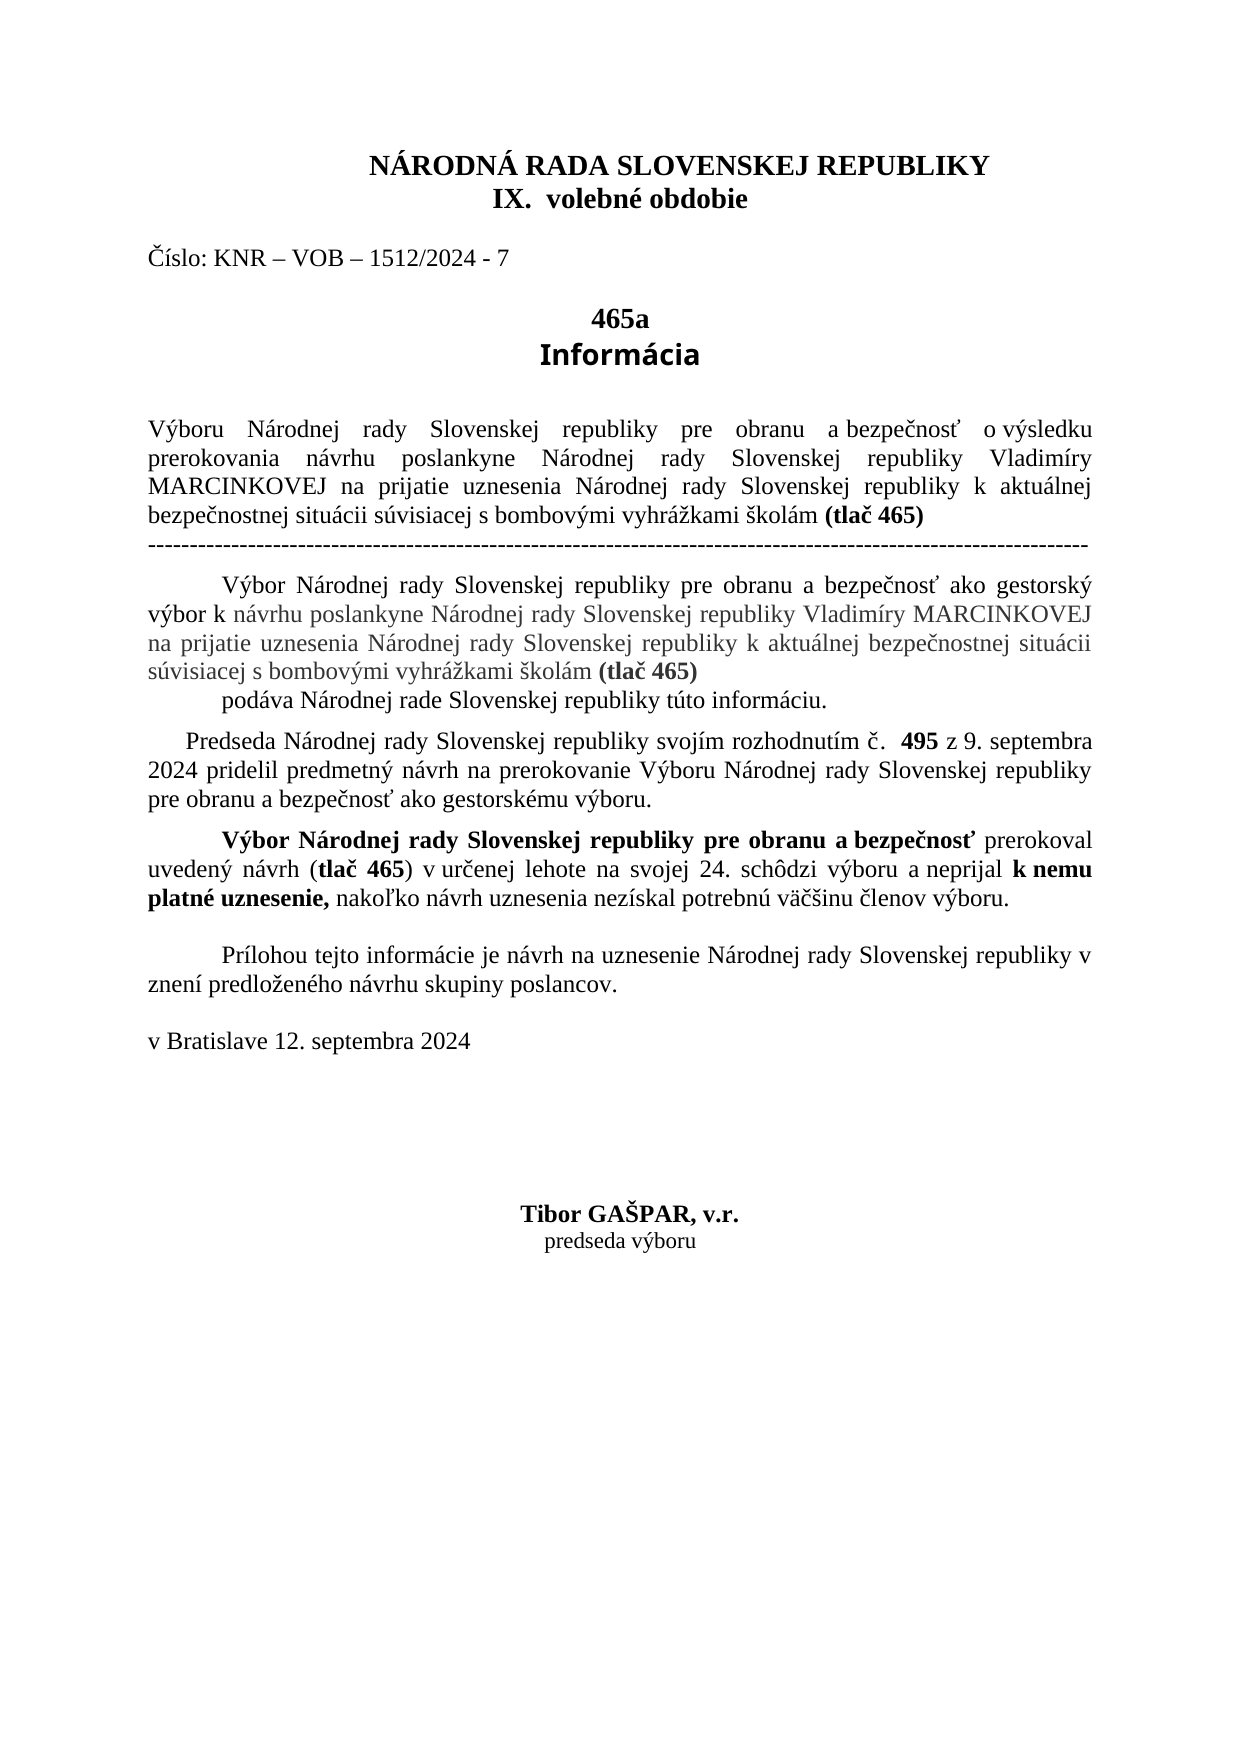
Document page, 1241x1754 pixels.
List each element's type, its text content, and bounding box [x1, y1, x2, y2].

text IX. volebné obdobie [148, 181, 1093, 243]
text 465a [148, 301, 1093, 334]
text Tibor GAŠPAR, v.r. [148, 1199, 1093, 1228]
text Predseda Národnej rady Slovenskej republiky svojím rozhodnutím č. 495 z 9. septembra 2024 pridelil predmetný návrh na prerokovanie Výboru Národnej rady Slovenskej republiky pre obranu a bezpečnosť ako gestorskému výboru. [148, 726, 1093, 813]
text predseda výboru [148, 1228, 1093, 1254]
text Výbor Národnej rady Slovenskej republiky pre obranu a bezpečnosť ako gestorský výbor k návrhu poslankyne Národnej rady Slovenskej republiky Vladimíry MARCINKOVEJ na prijatie uznesenia Národnej rady Slovenskej republiky k aktuálnej bezpečnostnej situácii súvisiacej s bombovými vyhrážkami školám (tlač 465) [148, 570, 1093, 685]
text Číslo: KNR – VOB – 1512/2024 - 7 [148, 243, 1093, 272]
text Výbor Národnej rady Slovenskej republiky pre obranu a bezpečnosť prerokoval uvedený návrh (tlač 465) v určenej lehote na svojej 24. schôdzi výboru a neprijal k nemu platné uznesenie, nakoľko návrh uznesenia nezískal potrebnú väčšinu členov výboru. [148, 825, 1093, 911]
text Informácia [148, 334, 1093, 374]
text v Bratislave 12. septembra 2024 [148, 1026, 1093, 1055]
text NÁRODNÁ RADA SLOVENSKEJ REPUBLIKY [148, 148, 1093, 181]
text ----------------------------------------------------------------------------------------------------------------- [148, 529, 1093, 558]
text podáva Národnej rade Slovenskej republiky túto informáciu. [148, 685, 1093, 714]
text Prílohou tejto informácie je návrh na uznesenie Národnej rady Slovenskej republiky v znení predloženého návrhu skupiny poslancov. [148, 940, 1093, 998]
text Výboru Národnej rady Slovenskej republiky pre obranu a bezpečnosť o výsledku prerokovania návrhu poslankyne Národnej rady Slovenskej republiky Vladimíry MARCINKOVEJ na prijatie uznesenia Národnej rady Slovenskej republiky k aktuálnej bezpečnostnej situácii súvisiacej s bombovými vyhrážkami školám (tlač 465) [148, 414, 1093, 529]
